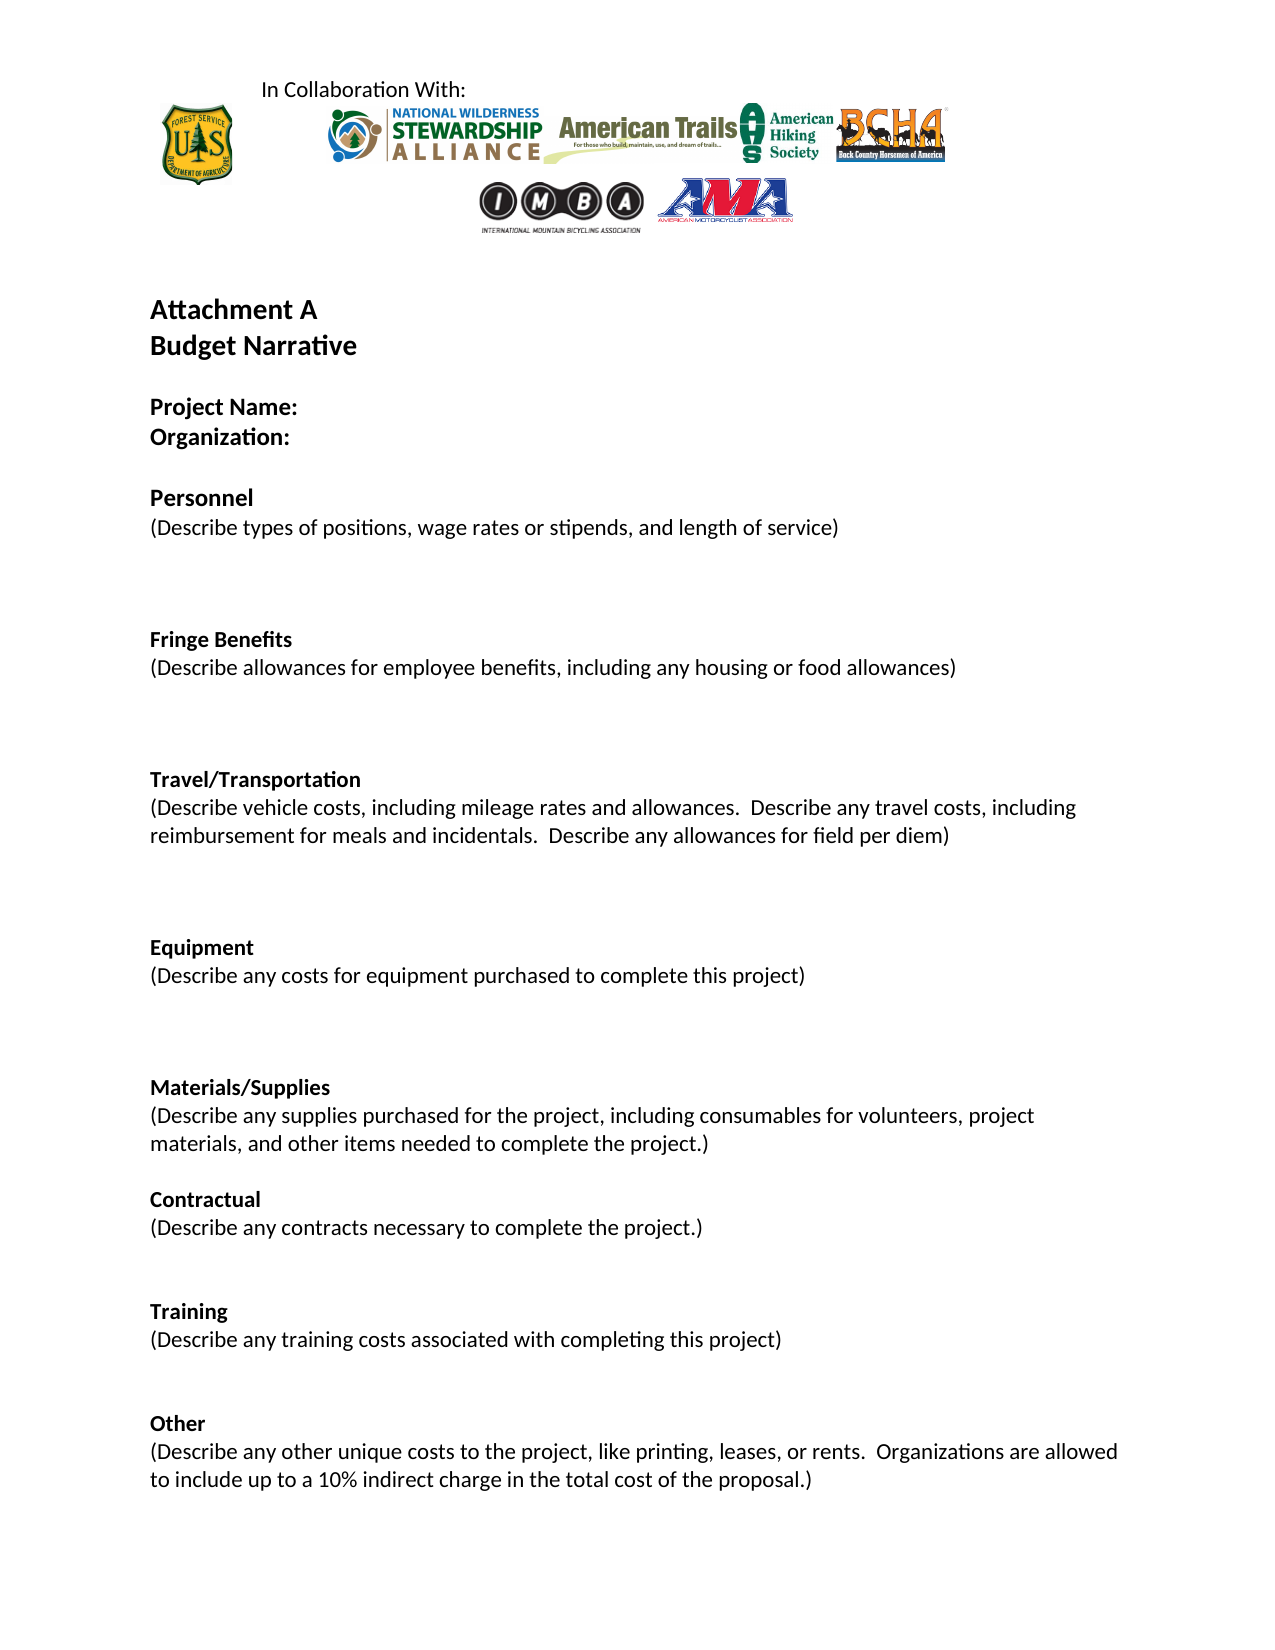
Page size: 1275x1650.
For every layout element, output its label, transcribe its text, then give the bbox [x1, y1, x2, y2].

text (Describe any training costs associated with completing this project) [150, 1325, 1125, 1353]
text Fringe Benefits [150, 625, 1125, 653]
text Materials/Supplies [150, 1073, 1125, 1101]
text Other [150, 1409, 1125, 1437]
text Personnel [150, 482, 1125, 513]
text Attachment A [150, 291, 1125, 327]
text Travel/Transportation [150, 765, 1125, 793]
picture [479, 182, 644, 233]
text Budget Narrative [150, 327, 1125, 363]
picture [326, 103, 949, 233]
text Equipment [150, 933, 1125, 961]
text Project Name: [150, 391, 1125, 421]
text (Describe types of positions, wage rates or stipends, and length of service) [150, 513, 1125, 541]
text (Describe any costs for equipment purchased to complete this project) [150, 961, 1125, 989]
text Training [150, 1297, 1125, 1325]
text Organization: [150, 421, 1125, 452]
text (Describe any contracts necessary to complete the project.) [150, 1213, 1125, 1241]
text (Describe any supplies purchased for the project, including consumables for volunteers, project materials, and other items needed to complete the project.) [150, 1101, 1125, 1157]
picture [160, 103, 233, 185]
text (Describe vehicle costs, including mileage rates and allowances. Describe any travel costs, including reimbursement for meals and incidentals. Describe any allowances for field per diem) [150, 793, 1125, 849]
text (Describe allowances for employee benefits, including any housing or food allowances) [150, 653, 1125, 681]
text Contractual [150, 1185, 1125, 1213]
text (Describe any other unique costs to the project, like printing, leases, or rents. Organizations are allowed to include up to a 10% indirect charge in the total cost of the proposal.) [150, 1437, 1125, 1493]
